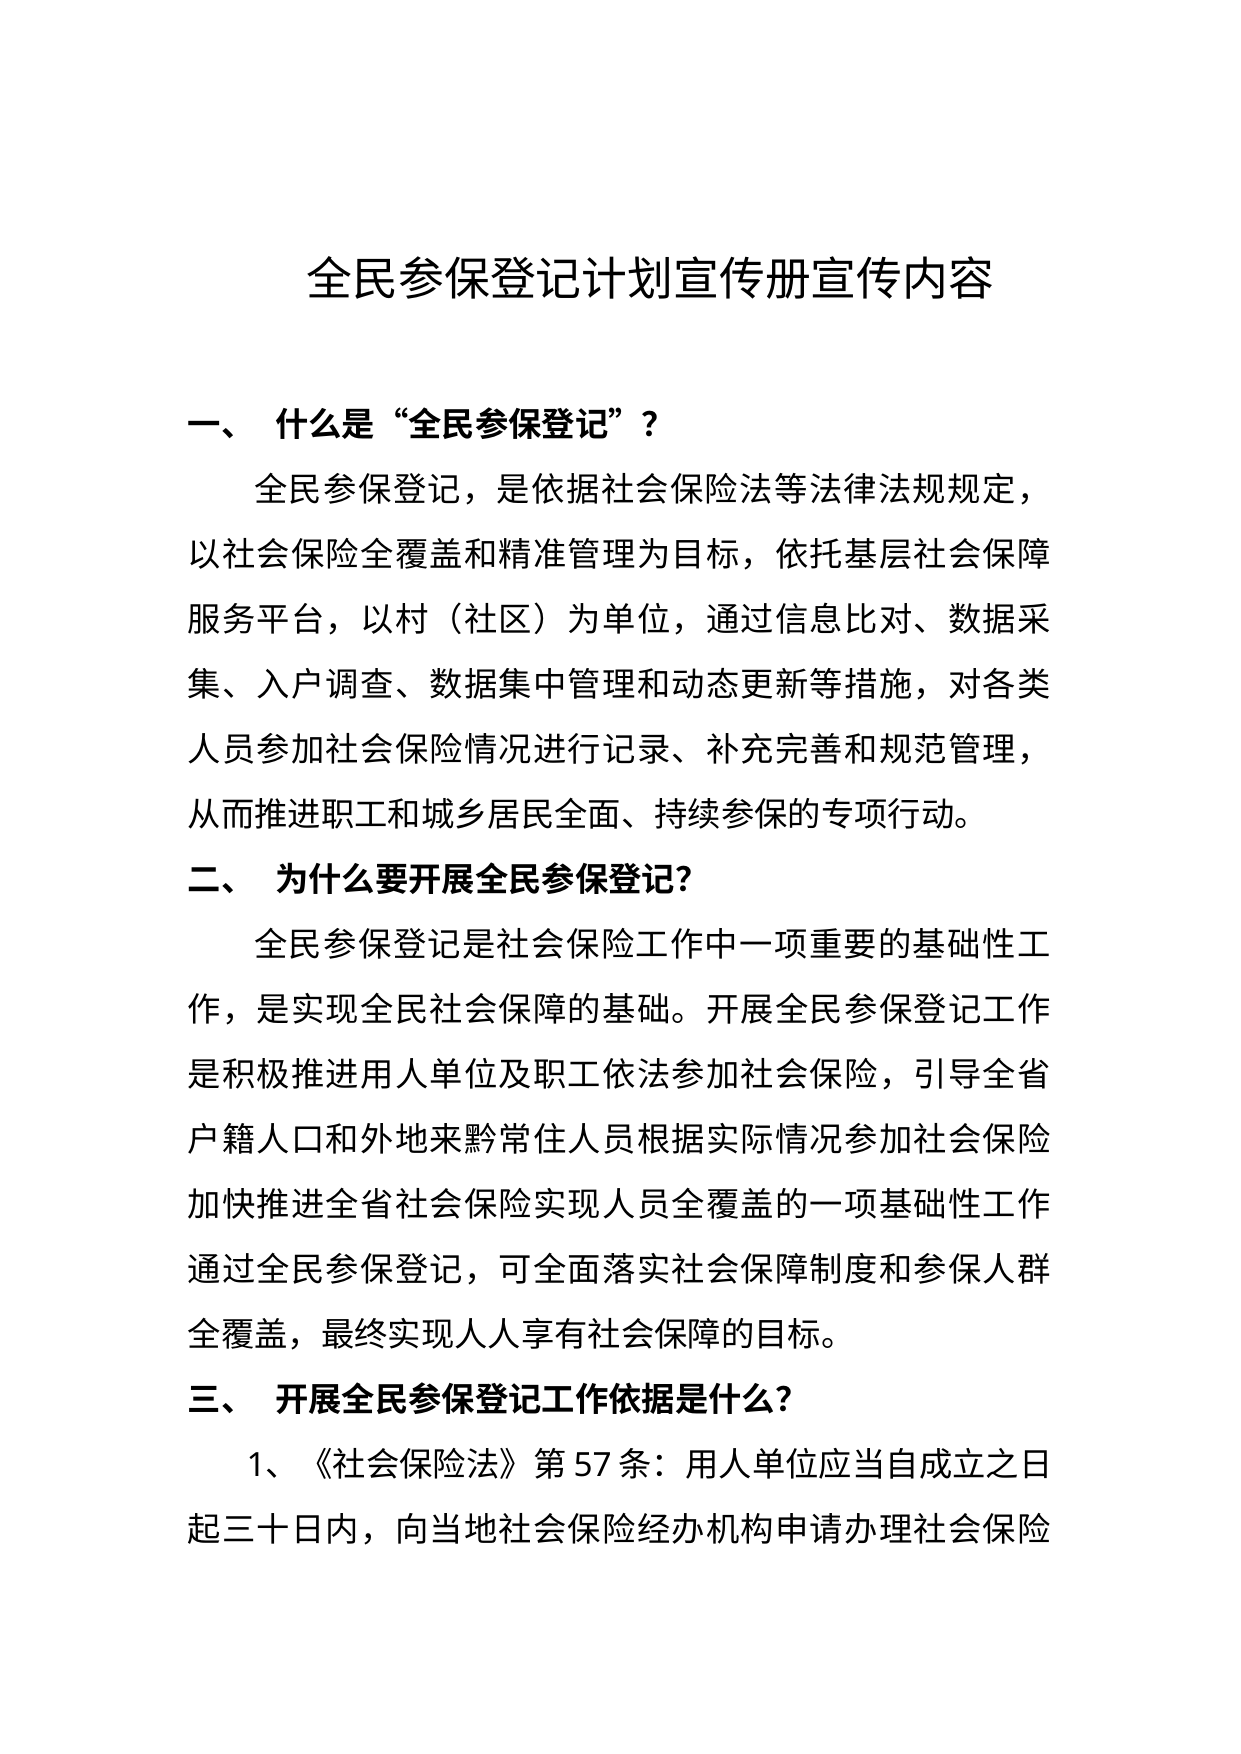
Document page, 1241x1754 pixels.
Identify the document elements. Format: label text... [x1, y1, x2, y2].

list 全民参保登记计划宣传册宣传内容 [187, 227, 1053, 324]
list 开展全民参保登记工作依据是什么？ [187, 1364, 1053, 1429]
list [187, 1429, 1053, 1559]
list 为什么要开展全民参保登记？ [187, 844, 1053, 909]
list 什么是“全民参保登记”？ [187, 389, 1053, 454]
list 全民参保登记，是依据社会保险法等法律法规规定，以社会保险全覆盖和精准管理为目标，依托基层社会保障服务平台，以村（社区）为单位，通过信息比对、数据采集、入户调查、数据集中管理和动态更新等措施，对各类人员参加社会保险情况进行记录、补充完善和规范管理，从而推进职工和城乡居民全面、持续参保的专项行动。 [187, 454, 1053, 844]
list 全民参保登记是社会保险工作中一项重要的基础性工作，是实现全民社会保障的基础。开展全民参保登记工作，是积极推进用人单位及职工依法参加社会保险，引导全省户籍人口和外地来黔常住人员根据实际情况参加社会保险，加快推进全省社会保险实现人员全覆盖的一项基础性工作。通过全民参保登记，可全面落实社会保障制度和参保人群全覆盖，最终实现人人享有社会保障的目标。 [187, 909, 1053, 1364]
